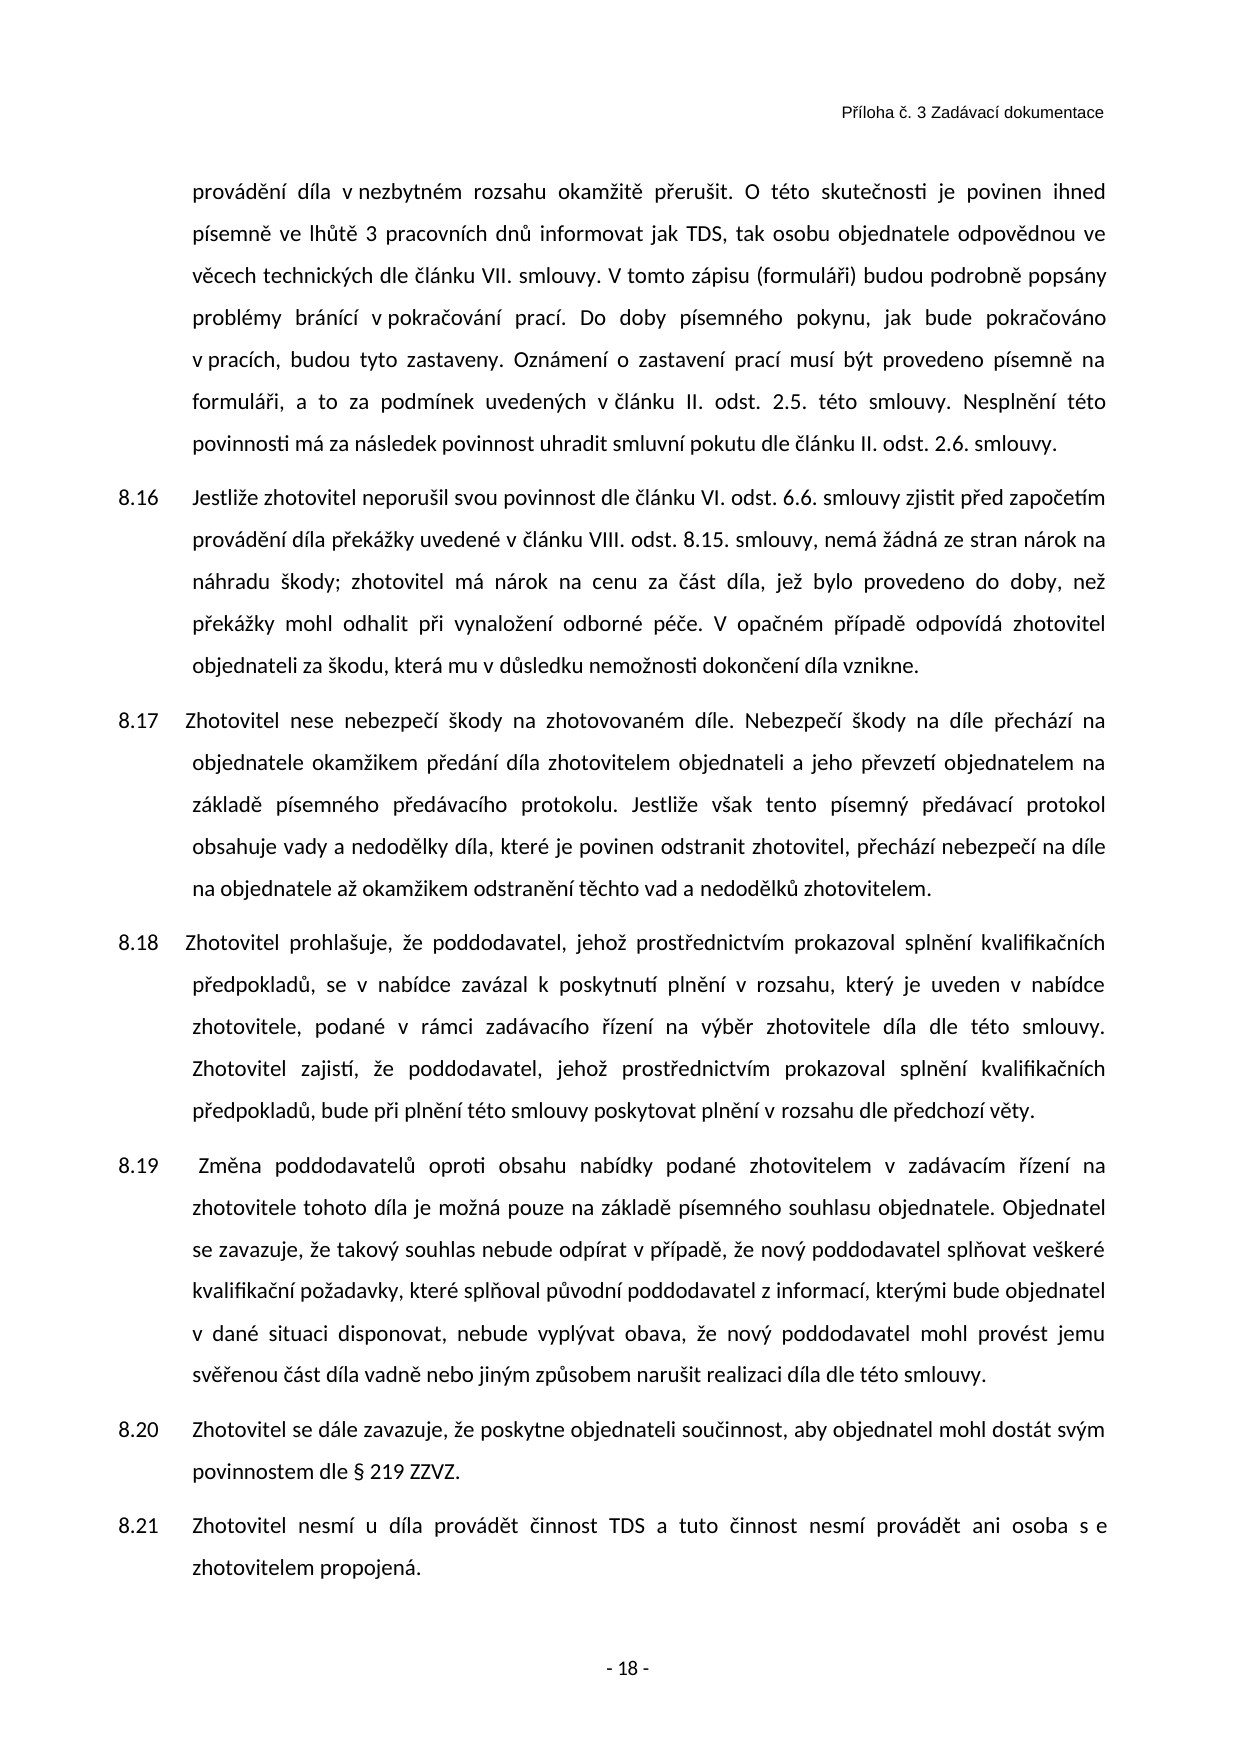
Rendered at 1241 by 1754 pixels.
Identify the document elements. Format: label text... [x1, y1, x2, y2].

text 8.16 Jestliže zhotovitel neporušil svou povinnost dle článku VI. odst. 6.6. smlouvy zjistit před započetím provádění díla překážky uvedené v článku VIII. odst. 8.15. smlouvy, nemá žádná ze stran nárok na náhradu škody; zhotovitel má nárok na cenu za část díla, jež bylo provedeno do doby, než překážky mohl odhalit při vynaložení odborné péče. V opačném případě odpovídá zhotovitel objednateli za škodu, která mu v důsledku nemožnosti dokončení díla vznikne. [118, 483, 1107, 679]
text 8.20 Zhotovitel se dále zavazuje, že poskytne objednateli součinnost, aby objednatel mohl dostát svým povinnostem dle § 219 ZZVZ. [118, 1415, 1107, 1485]
text 8.19 Změna poddodavatelů oproti obsahu nabídky podané zhotovitelem v zadávacím řízení na zhotovitele tohoto díla je možná pouze na základě písemného souhlasu objednatele. Objednatel se zavazuje, že takový souhlas nebude odpírat v případě, že nový poddodavatel splňovat veškeré kvalifikační požadavky, které splňoval původní poddodavatel z informací, kterými bude objednatel v dané situaci disponovat, nebude vyplývat obava, že nový poddodavatel mohl provést jemu svěřenou část díla vadně nebo jiným způsobem narušit realizaci díla dle této smlouvy. [118, 1151, 1107, 1389]
text 8.17 Zhotovitel nese nebezpečí škody na zhotovovaném díle. Nebezpečí škody na díle přechází na objednatele okamžikem předání díla zhotovitelem objednateli a jeho převzetí objednatelem na základě písemného předávacího protokolu. Jestliže však tento písemný předávací protokol obsahuje vady a nedodělky díla, které je povinen odstranit zhotovitel, přechází nebezpečí na díle na objednatele až okamžikem odstranění těchto vad a nedodělků zhotovitelem. [118, 706, 1107, 902]
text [118, 177, 1107, 457]
text 8.21 Zhotovitel nesmí u díla provádět činnost TDS a tuto činnost nesmí provádět ani osoba s e zhotovitelem propojená. [118, 1512, 1107, 1582]
text 8.18 Zhotovitel prohlašuje, že poddodavatel, jehož prostřednictvím prokazoval splnění kvalifikačních předpokladů, se v nabídce zavázal k poskytnutí plnění v rozsahu, který je uveden v nabídce zhotovitele, podané v rámci zadávacího řízení na výběr zhotovitele díla dle této smlouvy. Zhotovitel zajistí, že poddodavatel, jehož prostřednictvím prokazoval splnění kvalifikačních předpokladů, bude při plnění této smlouvy poskytovat plnění v rozsahu dle předchozí věty. [118, 928, 1107, 1124]
